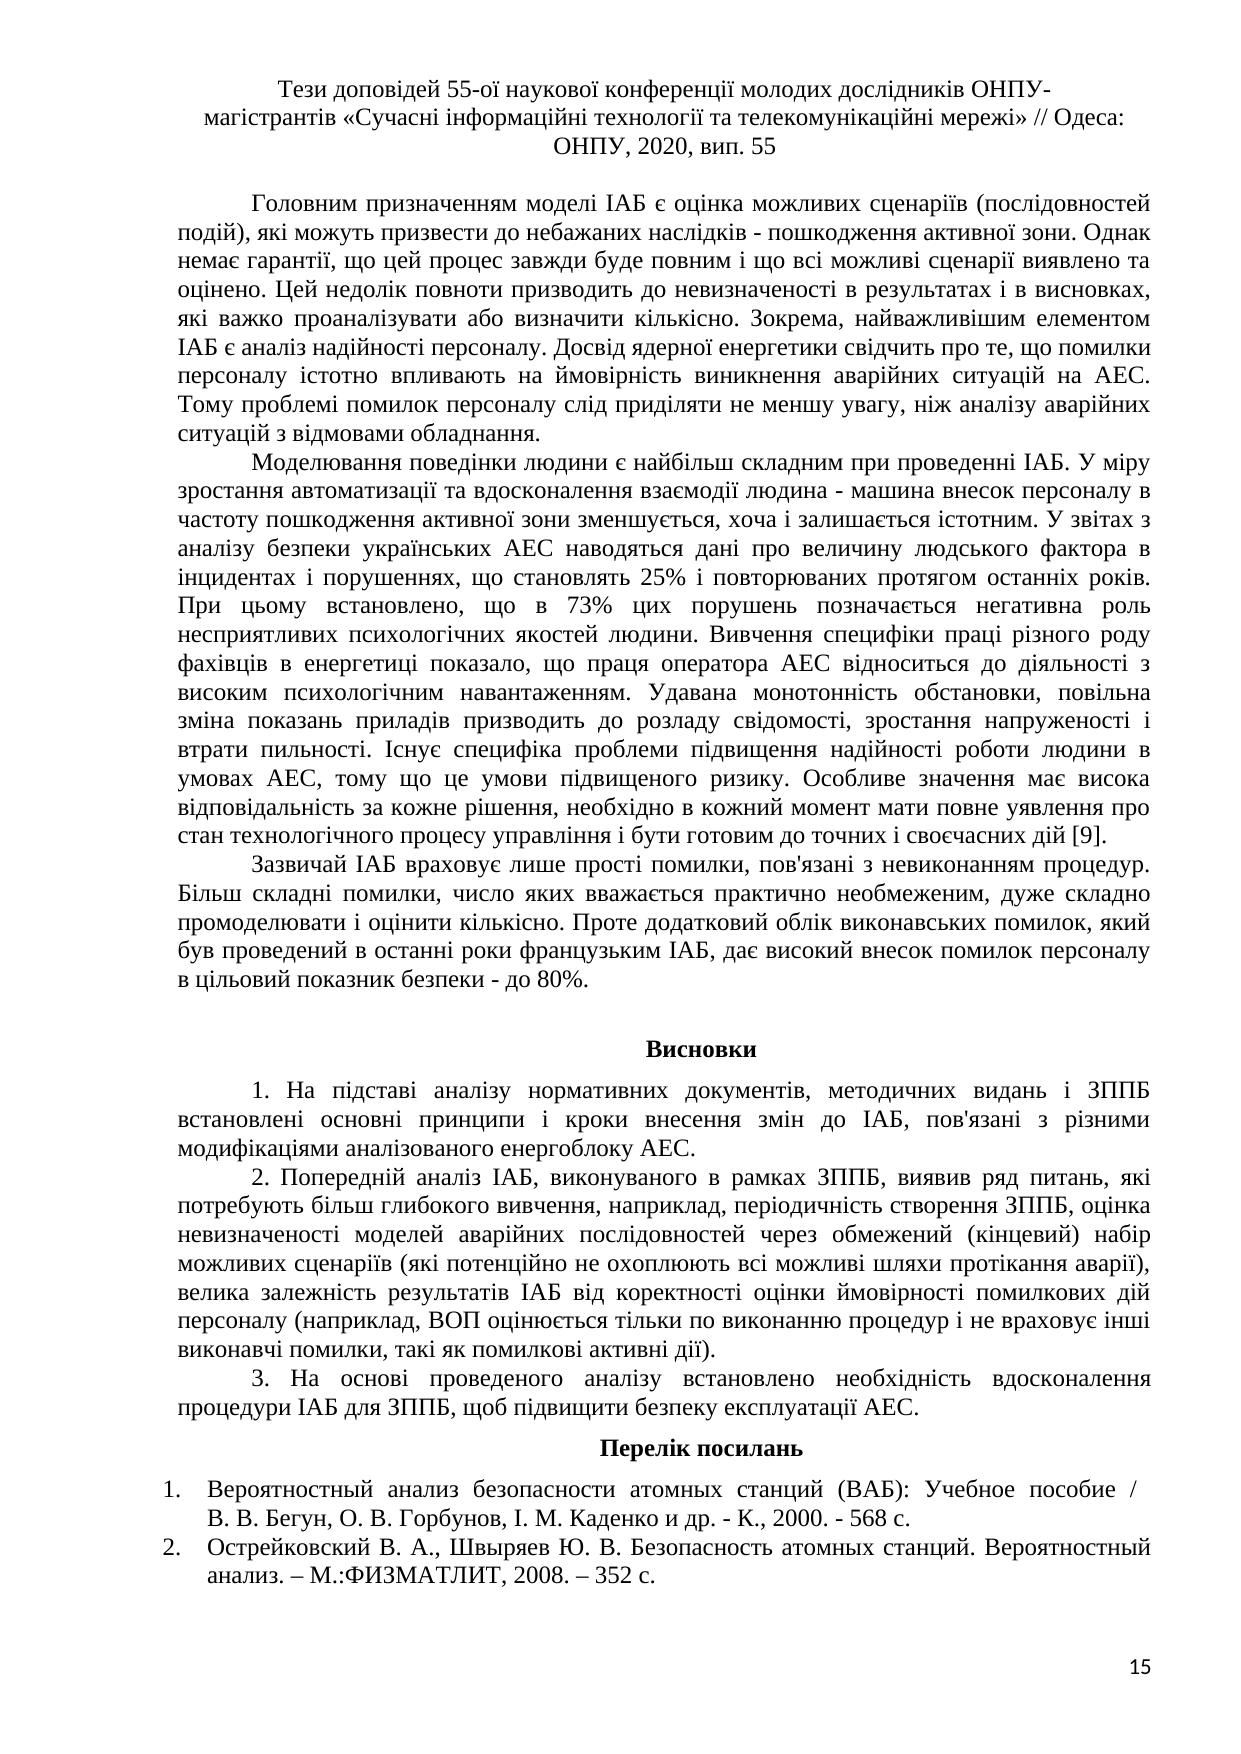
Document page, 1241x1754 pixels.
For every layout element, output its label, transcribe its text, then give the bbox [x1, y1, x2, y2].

list Вероятностный анализ безопасности атомных станций (ВАБ): Учебное пособие / В. В. Бегун, О. В. Горбунов, I. М. Каденко и др. - К., 2000. - 568 с. [162, 1474, 1152, 1532]
text Зазвичай ІАБ враховує лише прості помилки, пов'язані з невиконанням процедур. Більш складні помилки, число яких вважається практично необмеженим, дуже складно промоделювати і оцінити кількісно. Проте додатковий облік виконавських помилок, який був проведений в останні роки французьким ІАБ, дає високий внесок помилок персоналу в цільовий показник безпеки - до 80%. [177, 849, 1152, 993]
text 1. На підставі аналізу нормативних документів, методичних видань і ЗППБ встановлені основні принципи і кроки внесення змін до ІАБ, пов'язані з різними модифікаціями аналізованого енергоблоку АЕС. [177, 1076, 1152, 1162]
text 3. На основі проведеного аналізу встановлено необхідність вдосконалення процедури ІАБ для ЗППБ, щоб підвищити безпеку експлуатації АЕС. [177, 1363, 1152, 1421]
list Острейковский В. А., Швыряев Ю. В. Безопасность атомных станций. Вероятностный анализ. – М.:ФИЗМАТЛИТ, 2008. – 352 с. [162, 1532, 1152, 1589]
text Головним призначенням моделі ІАБ є оцінка можливих сценаріїв (послідовностей подій), які можуть призвести до небажаних наслідків - пошкодження активної зони. Однак немає гарантії, що цей процес завжди буде повним і що всі можливі сценарії виявлено та оцінено. Цей недолік повноти призводить до невизначеності в результатах і в висновках, які важко проаналізувати або визначити кількісно. Зокрема, найважливішим елементом ІАБ є аналіз надійності персоналу. Досвід ядерної енергетики свідчить про те, що помилки персоналу істотно впливають на ймовірність виникнення аварійних ситуацій на АЕС. Тому проблемі помилок персоналу слід приділяти не меншу увагу, ніж аналізу аварійних ситуацій з відмовами обладнання. [177, 188, 1152, 447]
text Висновки [177, 1034, 1152, 1063]
text Перелік посилань [177, 1433, 1152, 1462]
text 2. Попередній аналіз ІАБ, виконуваного в рамках ЗППБ, виявив ряд питань, які потребують більш глибокого вивчення, наприклад, періодичність створення ЗППБ, оцінка невизначеності моделей аварійних послідовностей через обмежений (кінцевий) набір можливих сценаріїв (які потенційно не охоплюють всі можливі шляхи протікання аварії), велика залежність результатів ІАБ від коректності оцінки ймовірності помилкових дій персоналу (наприклад, ВОП оцінюється тільки по виконанню процедур і не враховує інші виконавчі помилки, такі як помилкові активні дії). [177, 1162, 1152, 1363]
text Моделювання поведінки людини є найбільш складним при проведенні ІАБ. У міру зростання автоматизації та вдосконалення взаємодії людина - машина внесок персоналу в частоту пошкодження активної зони зменшується, хоча і залишається істотним. У звітах з аналізу безпеки українських АЕС наводяться дані про величину людського фактора в інцидентах і порушеннях, що становлять 25% і повторюваних протягом останніх років. При цьому встановлено, що в 73% цих порушень позначається негативна роль несприятливих психологічних якостей людини. Вивчення специфіки праці різного роду фахівців в енергетиці показало, що праця оператора АЕС відноситься до діяльності з високим психологічним навантаженням. Удавана монотонність обстановки, повільна зміна показань приладів призводить до розладу свідомості, зростання напруженості і втрати пильності. Існує специфіка проблеми підвищення надійності роботи людини в умовах АЕС, тому що це умови підвищеного ризику. Особливе значення має висока відповідальність за кожне рішення, необхідно в кожний момент мати повне уявлення про стан технологічного процесу управління і бути готовим до точних і своєчасних дій [9]. [177, 447, 1152, 849]
